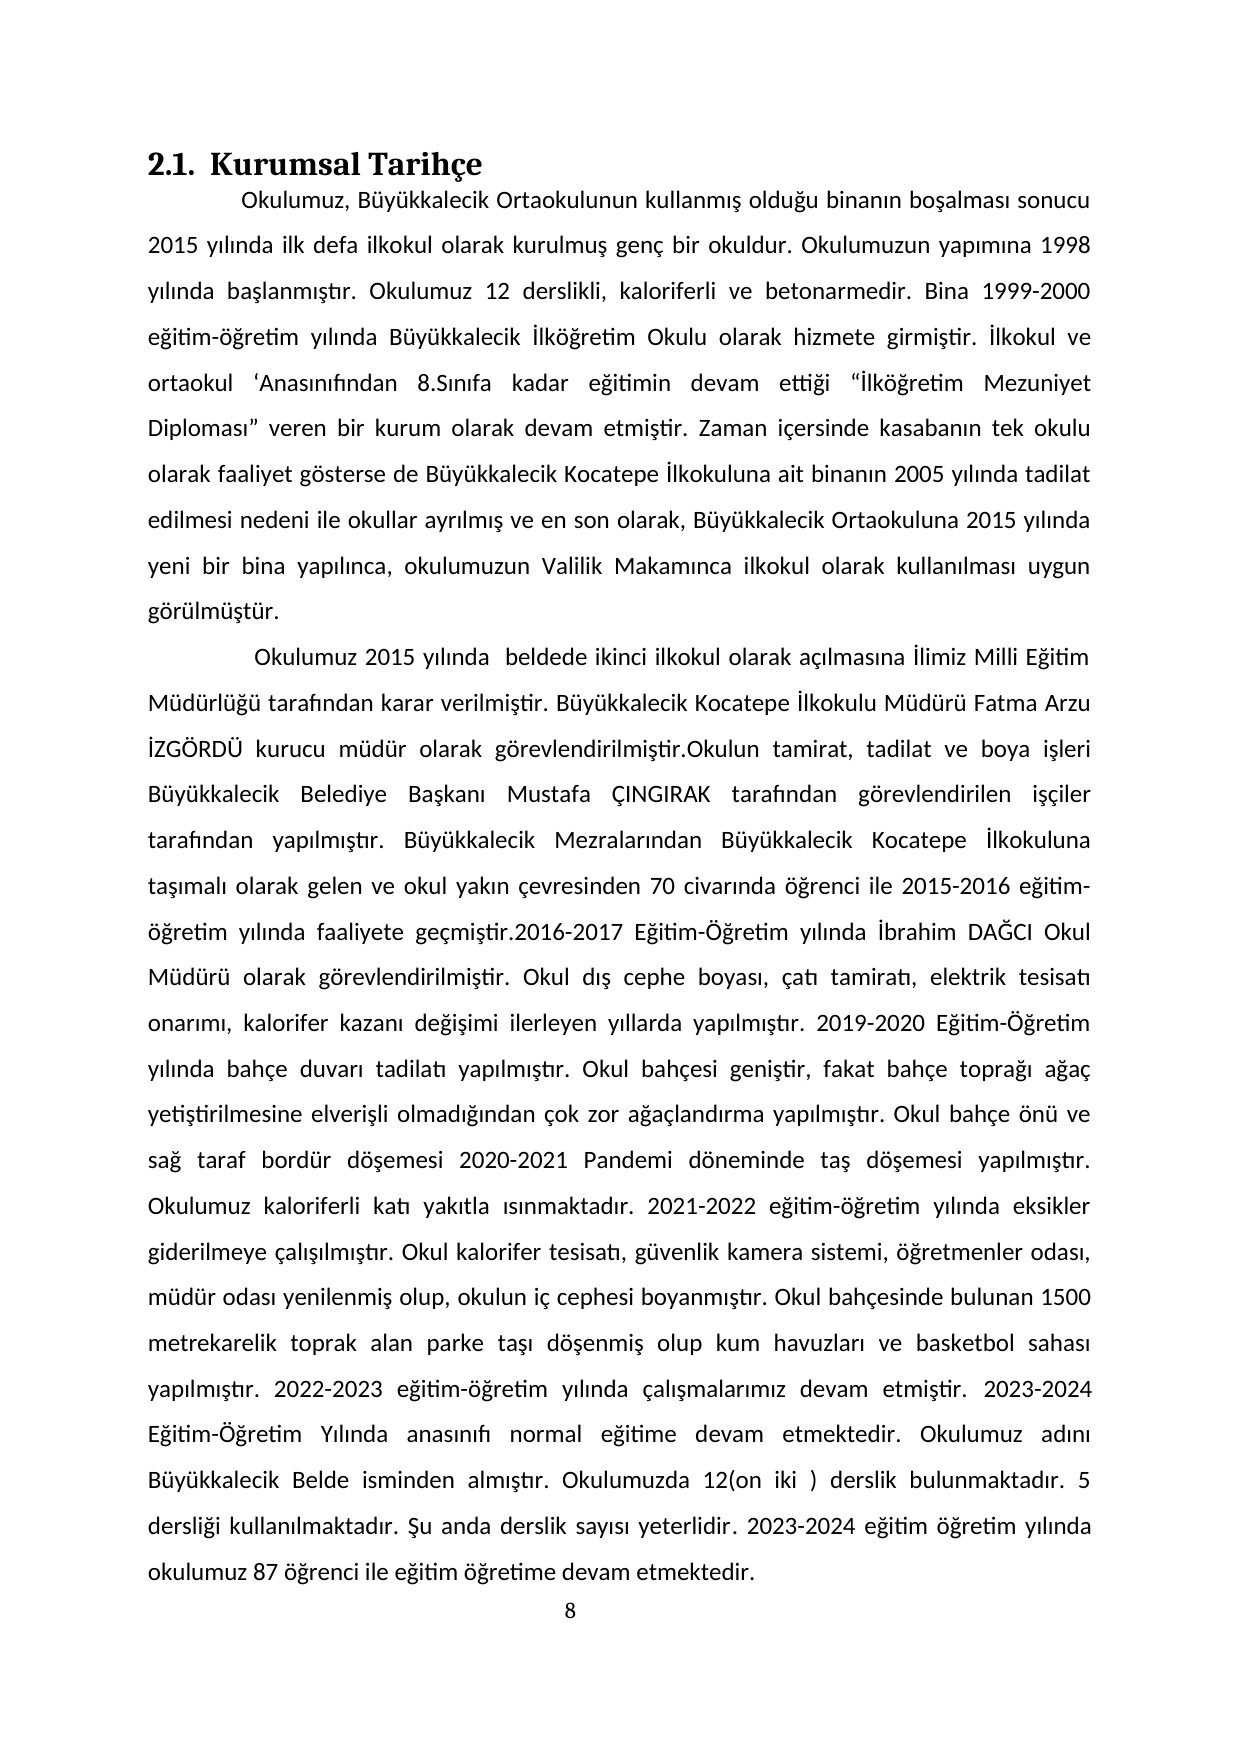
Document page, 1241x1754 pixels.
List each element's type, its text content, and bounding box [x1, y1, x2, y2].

text Okulumuz 2015 yılında beldede ikinci ilkokul olarak açılmasına İlimiz Milli Eğitim Müdürlüğü tarafından karar verilmiştir. Büyükkalecik Kocatepe İlkokulu Müdürü Fatma Arzu İZGÖRDÜ kurucu müdür olarak görevlendirilmiştir.Okulun tamirat, tadilat ve boya işleri Büyükkalecik Belediye Başkanı Mustafa ÇINGIRAK tarafından görevlendirilen işçiler tarafından yapılmıştır. Büyükkalecik Mezralarından Büyükkalecik Kocatepe İlkokuluna taşımalı olarak gelen ve okul yakın çevresinden 70 civarında öğrenci ile 2015-2016 eğitim-öğretim yılında faaliyete geçmiştir.2016-2017 Eğitim-Öğretim yılında İbrahim DAĞCI Okul Müdürü olarak görevlendirilmiştir. Okul dış cephe boyası, çatı tamiratı, elektrik tesisatı onarımı, kalorifer kazanı değişimi ilerleyen yıllarda yapılmıştır. 2019-2020 Eğitim-Öğretim yılında bahçe duvarı tadilatı yapılmıştır. Okul bahçesi geniştir, fakat bahçe toprağı ağaç yetiştirilmesine elverişli olmadığından çok zor ağaçlandırma yapılmıştır. Okul bahçe önü ve sağ taraf bordür döşemesi 2020-2021 Pandemi döneminde taş döşemesi yapılmıştır. Okulumuz kaloriferli katı yakıtla ısınmaktadır. 2021-2022 eğitim-öğretim yılında eksikler giderilmeye çalışılmıştır. Okul kalorifer tesisatı, güvenlik kamera sistemi, öğretmenler odası, müdür odası yenilenmiş olup, okulun iç cephesi boyanmıştır. Okul bahçesinde bulunan 1500 metrekarelik toprak alan parke taşı döşenmiş olup kum havuzları ve basketbol sahası yapılmıştır. 2022-2023 eğitim-öğretim yılında çalışmalarımız devam etmiştir. 2023-2024 Eğitim-Öğretim Yılında anasınıfı normal eğitime devam etmektedir. Okulumuz adını Büyükkalecik Belde isminden almıştır. Okulumuzda 12(on iki ) derslik bulunmaktadır. 5 dersliği kullanılmaktadır. Şu anda derslik sayısı yeterlidir. 2023-2024 eğitim öğretim yılında okulumuz 87 öğrenci ile eğitim öğretime devam etmektedir. [148, 641, 1092, 1586]
text Okulumuz, Büyükkalecik Ortaokulunun kullanmış olduğu binanın boşalması sonucu 2015 yılında ilk defa ilkokul olarak kurulmuş genç bir okuldur. Okulumuzun yapımına 1998 yılında başlanmıştır. Okulumuz 12 derslikli, kaloriferli ve betonarmedir. Bina 1999-2000 eğitim-öğretim yılında Büyükkalecik İlköğretim Okulu olarak hizmete girmiştir. İlkokul ve ortaokul ‘Anasınıfından 8.Sınıfa kadar eğitimin devam ettiği “İlköğretim Mezuniyet Diploması” veren bir kurum olarak devam etmiştir. Zaman içersinde kasabanın tek okulu olarak faaliyet gösterse de Büyükkalecik Kocatepe İlkokuluna ait binanın 2005 yılında tadilat edilmesi nedeni ile okullar ayrılmış ve en son olarak, Büyükkalecik Ortaokuluna 2015 yılında yeni bir bina yapılınca, okulumuzun Valilik Makamınca ilkokul olarak kullanılması uygun görülmüştür. [148, 184, 1092, 626]
subtitle Kurumsal Tarihçe [148, 146, 1092, 184]
